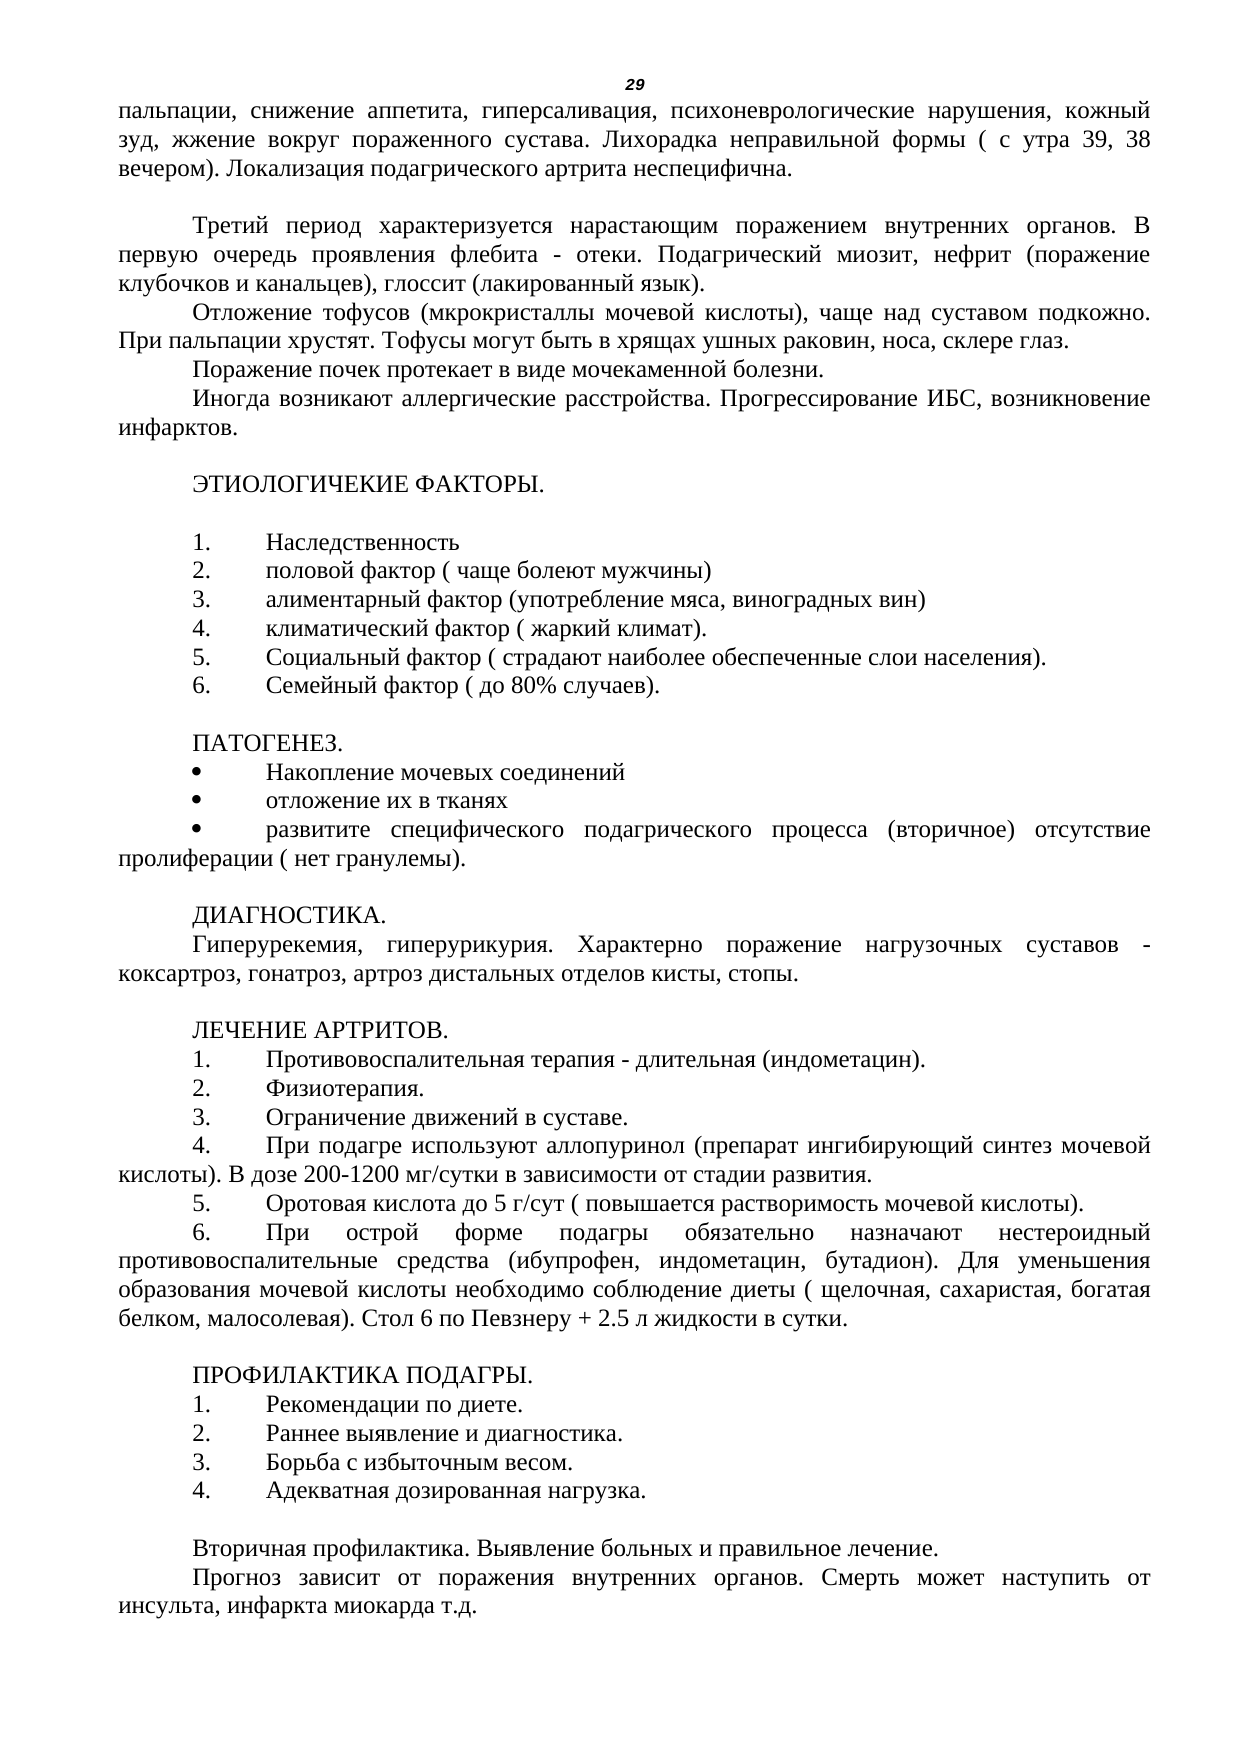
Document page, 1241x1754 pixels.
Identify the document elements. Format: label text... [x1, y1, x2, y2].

list развитите специфического подагрического процесса (вторичное) отсутствие пролиферации ( нет гранулемы). [118, 814, 1152, 872]
list Рекомендации по диете. [118, 1389, 1152, 1418]
text ДИАГНОСТИКА. [118, 901, 1152, 929]
list Оротовая кислота до 5 г/сут ( повышается растворимость мочевой кислоты). [118, 1188, 1152, 1217]
list Ограничение движений в суставе. [118, 1102, 1152, 1131]
list Адекватная дозированная нагрузка. [118, 1476, 1152, 1504]
list Наследственность [118, 527, 1152, 556]
text Вторичная профилактика. Выявление больных и правильное лечение. [118, 1533, 1152, 1562]
list климатический фактор ( жаркий климат). [118, 613, 1152, 642]
list При подагре используют аллопуринол (препарат ингибирующий синтез мочевой кислоты). В дозе 200-1200 мг/сутки в зависимости от стадии развития. [118, 1131, 1152, 1188]
text ЭТИОЛОГИЧЕКИЕ ФАКТОРЫ. [118, 469, 1152, 498]
text Поражение почек протекает в виде мочекаменной болезни. [118, 354, 1152, 383]
list Противовоспалительная терапия - длительная (индометацин). [118, 1044, 1152, 1073]
list Накопление мочевых соединений [118, 757, 1152, 786]
text Третий период характеризуется нарастающим поражением внутренних органов. В первую очередь проявления флебита - отеки. Подагрический миозит, нефрит (поражение клубочков и канальцев), глоссит (лакированный язык). [118, 211, 1152, 297]
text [118, 96, 1152, 182]
list алиментарный фактор (употребление мяса, виноградных вин) [118, 584, 1152, 613]
text ПРОФИЛАКТИКА ПОДАГРЫ. [118, 1361, 1152, 1389]
list Семейный фактор ( до 80% случаев). [118, 671, 1152, 699]
list Социальный фактор ( страдают наиболее обеспеченные слои населения). [118, 642, 1152, 671]
text Прогноз зависит от поражения внутренних органов. Смерть может наступить от инсульта, инфаркта миокарда т.д. [118, 1562, 1152, 1619]
text Иногда возникают аллергические расстройства. Прогрессирование ИБС, возникновение инфарктов. [118, 383, 1152, 441]
text Отложение тофусов (мкрокристаллы мочевой кислоты), чаще над суставом подкожно. При пальпации хрустят. Тофусы могут быть в хрящах ушных раковин, носа, склере глаз. [118, 297, 1152, 354]
list отложение их в тканях [118, 786, 1152, 814]
list Борьба с избыточным весом. [118, 1447, 1152, 1476]
text ПАТОГЕНЕЗ. [118, 728, 1152, 757]
list При острой форме подагры обязательно назначают нестероидный противовоспалительные средства (ибупрофен, индометацин, бутадион). Для уменьшения образования мочевой кислоты необходимо соблюдение диеты ( щелочная, сахаристая, богатая белком, малосолевая). Стол 6 по Певзнеру + жидкости в сутки. [118, 1217, 1152, 1332]
list Раннее выявление и диагностика. [118, 1418, 1152, 1447]
text Гиперурекемия, гиперурикурия. Характерно поражение нагрузочных суставов - коксартроз, гонатроз, артроз дистальных отделов кисты, стопы. [118, 929, 1152, 987]
list половой фактор ( чаще болеют мужчины) [118, 556, 1152, 584]
list Физиотерапия. [118, 1073, 1152, 1102]
text ЛЕЧЕНИЕ АРТРИТОВ. [118, 1016, 1152, 1044]
